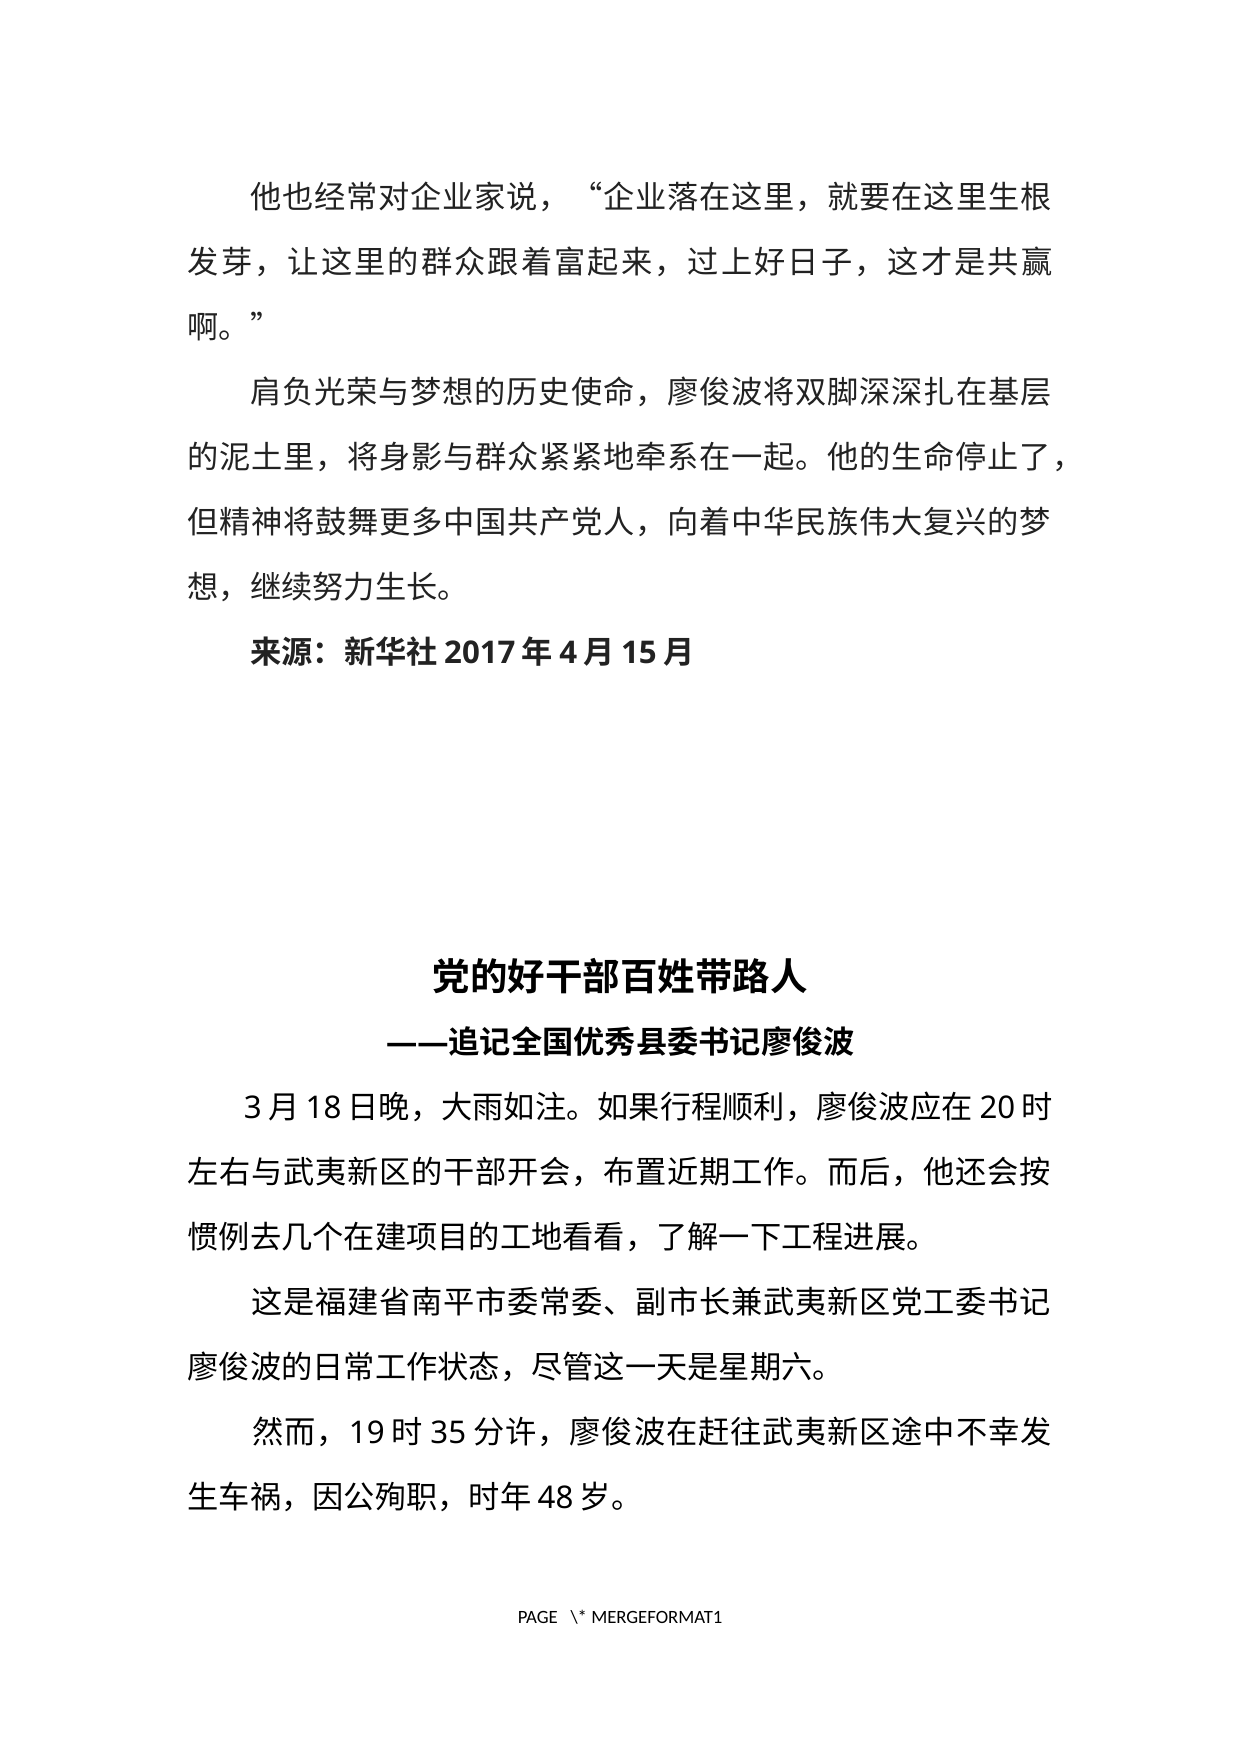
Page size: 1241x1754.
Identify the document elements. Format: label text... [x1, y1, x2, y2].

text 肩负光荣与梦想的历史使命，廖俊波将双脚深深扎在基层的泥土里，将身影与群众紧紧地牵系在一起。他的生命停止了，但精神将鼓舞更多中国共产党人，向着中华民族伟大复兴的梦想，继续努力生长。 [187, 357, 1053, 617]
text 然而，19时35分许，廖俊波在赶往武夷新区途中不幸发生车祸，因公殉职，时年48岁。 [187, 1397, 1053, 1527]
text ——追记全国优秀县委书记廖俊波 [187, 1007, 1053, 1072]
text 这是福建省南平市委常委、副市长兼武夷新区党工委书记廖俊波的日常工作状态，尽管这一天是星期六。 [187, 1267, 1053, 1397]
text 3月18日晚，大雨如注。如果行程顺利，廖俊波应在20时左右与武夷新区的干部开会，布置近期工作。而后，他还会按惯例去几个在建项目的工地看看，了解一下工程进展。 [187, 1072, 1053, 1267]
text 来源：新华社2017年4月15月 [187, 617, 1053, 682]
text 他也经常对企业家说，“企业落在这里，就要在这里生根发芽，让这里的群众跟着富起来，过上好日子，这才是共赢啊。” [187, 162, 1053, 357]
text 党的好干部百姓带路人 [187, 942, 1053, 1007]
